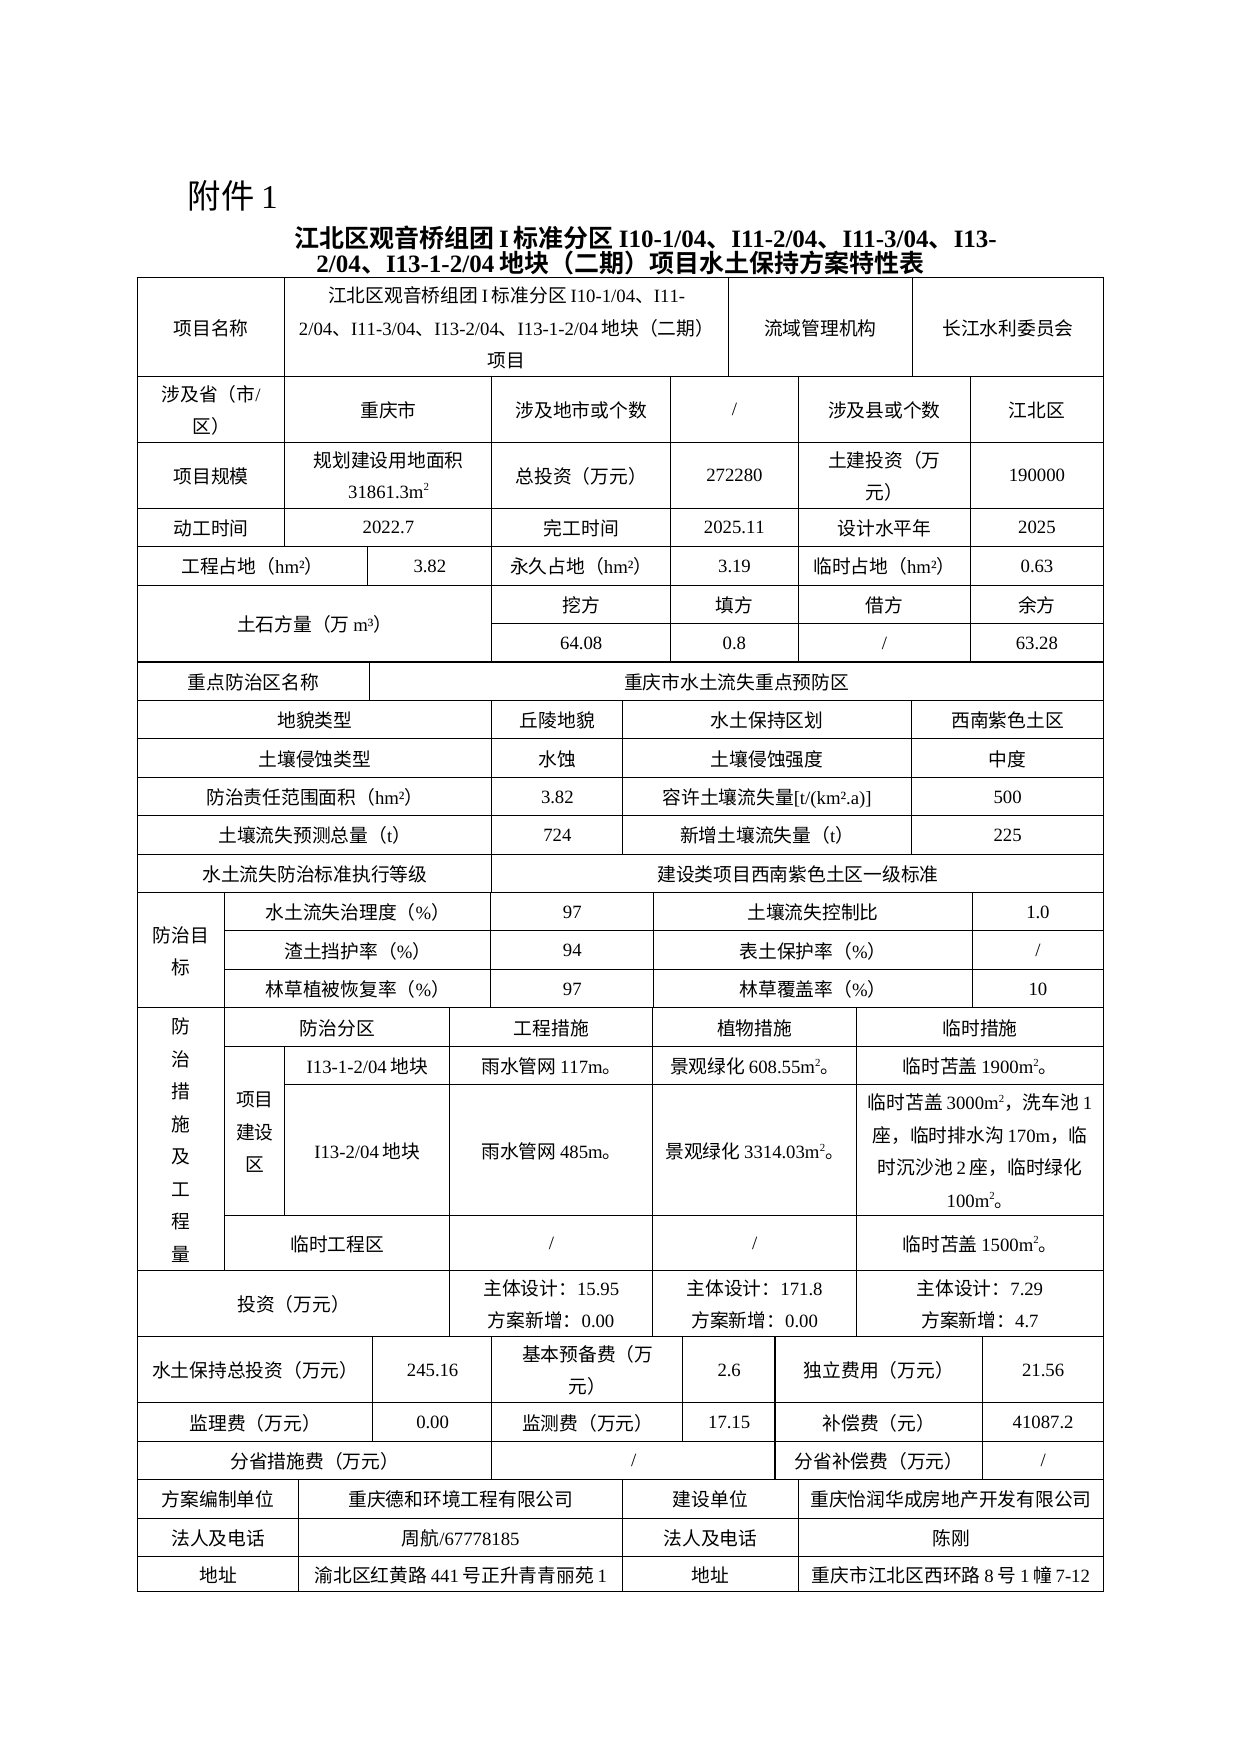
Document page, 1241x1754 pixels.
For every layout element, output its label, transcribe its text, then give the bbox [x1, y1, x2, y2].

table_cell 方案编制单位 [138, 1480, 298, 1517]
table_cell 水土流失治理度（%） [225, 893, 490, 930]
table_cell 填方 [671, 586, 798, 623]
table_cell 法人及电话 [138, 1519, 298, 1556]
table_cell 重庆怡润华成房地产开发有限公司 [799, 1480, 1103, 1517]
table_cell 总投资（万元） [492, 443, 670, 508]
table_cell 272280 [671, 443, 798, 508]
table_cell 3.82 [492, 778, 622, 815]
table_cell 重庆市水土流失重点预防区 [370, 663, 1103, 700]
table_cell 植物措施 [653, 1008, 856, 1046]
table_cell 防 治 措 施 及 工 程 量 [138, 1008, 224, 1270]
table_cell 临时措施 [857, 1008, 1103, 1046]
table_cell 基本预备费（万元） [492, 1337, 682, 1402]
table_cell 涉及县或个数 [799, 377, 970, 442]
table_cell 监理费（万元） [138, 1403, 372, 1441]
table_cell 挖方 [492, 586, 670, 623]
table_cell 3.82 [368, 547, 491, 584]
table_cell 土壤流失控制比 [654, 893, 972, 930]
table_cell 中度 [912, 739, 1103, 777]
table_cell / [671, 377, 798, 442]
table_cell 3.19 [671, 547, 798, 584]
table_header 流域管理机构 [729, 278, 912, 376]
table_cell 重点防治区名称 [138, 663, 369, 700]
table_cell 500 [912, 778, 1103, 815]
table_cell 水土保持总投资（万元） [138, 1337, 372, 1402]
table_cell 工程措施 [450, 1008, 652, 1046]
table_cell 地址 [623, 1557, 798, 1591]
table_cell 64.08 [492, 624, 670, 661]
table_cell 临时苫盖1900m2。 [857, 1047, 1103, 1084]
table_cell / [492, 1442, 774, 1479]
table_cell 水土流失防治标准执行等级 [138, 855, 491, 892]
table_cell 土壤侵蚀类型 [138, 739, 491, 777]
table_cell 建设单位 [623, 1480, 798, 1517]
table_cell 0.63 [971, 547, 1103, 584]
table_cell 建设类项目西南紫色土区一级标准 [492, 855, 1103, 892]
table_cell 借方 [799, 586, 970, 623]
table_cell / [799, 624, 970, 661]
table_cell 主体设计：171.8 方案新增：0.00 [653, 1271, 856, 1336]
table_cell 临时占地（hm²） [799, 547, 970, 584]
table_cell 土壤侵蚀强度 [623, 739, 911, 777]
table_cell 江北区 [971, 377, 1103, 442]
table_cell 97 [491, 970, 653, 1007]
table_cell 西南紫色土区 [912, 701, 1103, 738]
table_cell 雨水管网485m。 [450, 1085, 652, 1215]
table_cell 监测费（万元） [492, 1403, 682, 1441]
table_cell 临时苫盖3000m2，洗车池1座，临时排水沟170m，临时沉沙池2座，临时绿化100m2。 [857, 1085, 1103, 1215]
table_cell 分省补偿费（万元） [776, 1442, 982, 1479]
table_cell 分省措施费（万元） [138, 1442, 491, 1479]
table_cell 法人及电话 [623, 1519, 798, 1556]
table_cell 完工时间 [492, 509, 670, 546]
table_cell 临时工程区 [225, 1216, 449, 1270]
table_cell 2.6 [683, 1337, 774, 1402]
table_cell / [450, 1216, 652, 1270]
table_cell 2025 [971, 509, 1103, 546]
table_cell 防治目标 [138, 893, 224, 1007]
table_cell 土建投资（万元） [799, 443, 970, 508]
table_cell 临时苫盖1500m2。 [857, 1216, 1103, 1270]
table_cell 重庆德和环境工程有限公司 [299, 1480, 622, 1517]
table_cell 林草覆盖率（%） [654, 970, 972, 1007]
table_cell I13-1-2/04地块 [285, 1047, 449, 1084]
table_cell 涉及省（市/区） [138, 377, 284, 442]
table_cell 表土保护率（%） [654, 931, 972, 969]
table_cell 主体设计：7.29 方案新增：4.7 [857, 1271, 1103, 1336]
table_cell 周航/67778185 [299, 1519, 622, 1556]
table_cell 2022.7 [285, 509, 491, 546]
table_header 长江水利委员会 [913, 278, 1103, 376]
table_cell 0.8 [671, 624, 798, 661]
table_cell 项目建设区 [225, 1047, 284, 1215]
table_cell 林草植被恢复率（%） [225, 970, 490, 1007]
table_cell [299, 1557, 622, 1591]
table_cell 动工时间 [138, 509, 284, 546]
table_header 项目名称 [138, 278, 284, 376]
table_cell 0.00 [373, 1403, 491, 1441]
table_cell 陈刚 [799, 1519, 1103, 1556]
table_cell 涉及地市或个数 [492, 377, 670, 442]
table_cell 10 [973, 970, 1103, 1007]
table_cell 水土保持区划 [623, 701, 911, 738]
table_cell 土石方量（万m³） [138, 586, 491, 661]
table_cell 1.0 [973, 893, 1103, 930]
table_cell / [973, 931, 1103, 969]
table_cell 地貌类型 [138, 701, 491, 738]
table_cell 余方 [971, 586, 1103, 623]
table_cell 防治分区 [225, 1008, 449, 1046]
table_cell 规划建设用地面积31861.3m2 [285, 443, 491, 508]
table_cell 渣土挡护率（%） [225, 931, 490, 969]
table_cell 245.16 [373, 1337, 491, 1402]
table_cell 容许土壤流失量[t/(km².a)] [623, 778, 911, 815]
table_cell 地址 [138, 1557, 298, 1591]
table_cell / [653, 1216, 856, 1270]
table_cell 190000 [971, 443, 1103, 508]
table_cell 41087.2 [983, 1403, 1103, 1441]
table_cell 景观绿化608.55m2。 [653, 1047, 856, 1084]
text 附件1 [187, 162, 1053, 227]
table_header 江北区观音桥组团I标准分区I10-1/04、I11-2/04、I11-3/04、I13-2/04、I13-1-2/04地块（二期）项目 [285, 278, 728, 376]
table_cell 重庆市江北区西环路8号1幢7-12 [799, 1557, 1103, 1591]
table_cell 项目规模 [138, 443, 284, 508]
table_cell 工程占地（hm²） [138, 547, 367, 584]
table_cell 主体设计：15.95 方案新增：0.00 [450, 1271, 652, 1336]
table_cell 63.28 [971, 624, 1103, 661]
table_cell 新增土壤流失量（t） [623, 816, 911, 853]
table_cell 21.56 [983, 1337, 1103, 1402]
table_cell 97 [491, 893, 653, 930]
table_cell 设计水平年 [799, 509, 970, 546]
table_cell 永久占地（hm²） [492, 547, 670, 584]
table_cell 景观绿化3314.03m2。 [653, 1085, 856, 1215]
table_cell 724 [492, 816, 622, 853]
table_cell 独立费用（万元） [776, 1337, 982, 1402]
table_cell I13-2/04地块 [285, 1085, 449, 1215]
table_cell 补偿费（元） [776, 1403, 982, 1441]
table_cell 重庆市 [285, 377, 491, 442]
table_cell 防治责任范围面积（hm²） [138, 778, 491, 815]
table_cell 雨水管网117m。 [450, 1047, 652, 1084]
table_cell 土壤流失预测总量（t） [138, 816, 491, 853]
table_cell 投资（万元） [138, 1271, 449, 1336]
table_cell 225 [912, 816, 1103, 853]
table_cell 2025.11 [671, 509, 798, 546]
table_cell 丘陵地貌 [492, 701, 622, 738]
table_cell 17.15 [683, 1403, 774, 1441]
table_cell / [983, 1442, 1103, 1479]
table_cell 水蚀 [492, 739, 622, 777]
table_cell 94 [491, 931, 653, 969]
text 江北区观音桥组团I标准分区I10-1/04、I11-2/04、I11-3/04、I13-2/04、I13-1-2/04地块（二期）项目水土保持方案特性表 [187, 227, 1053, 277]
